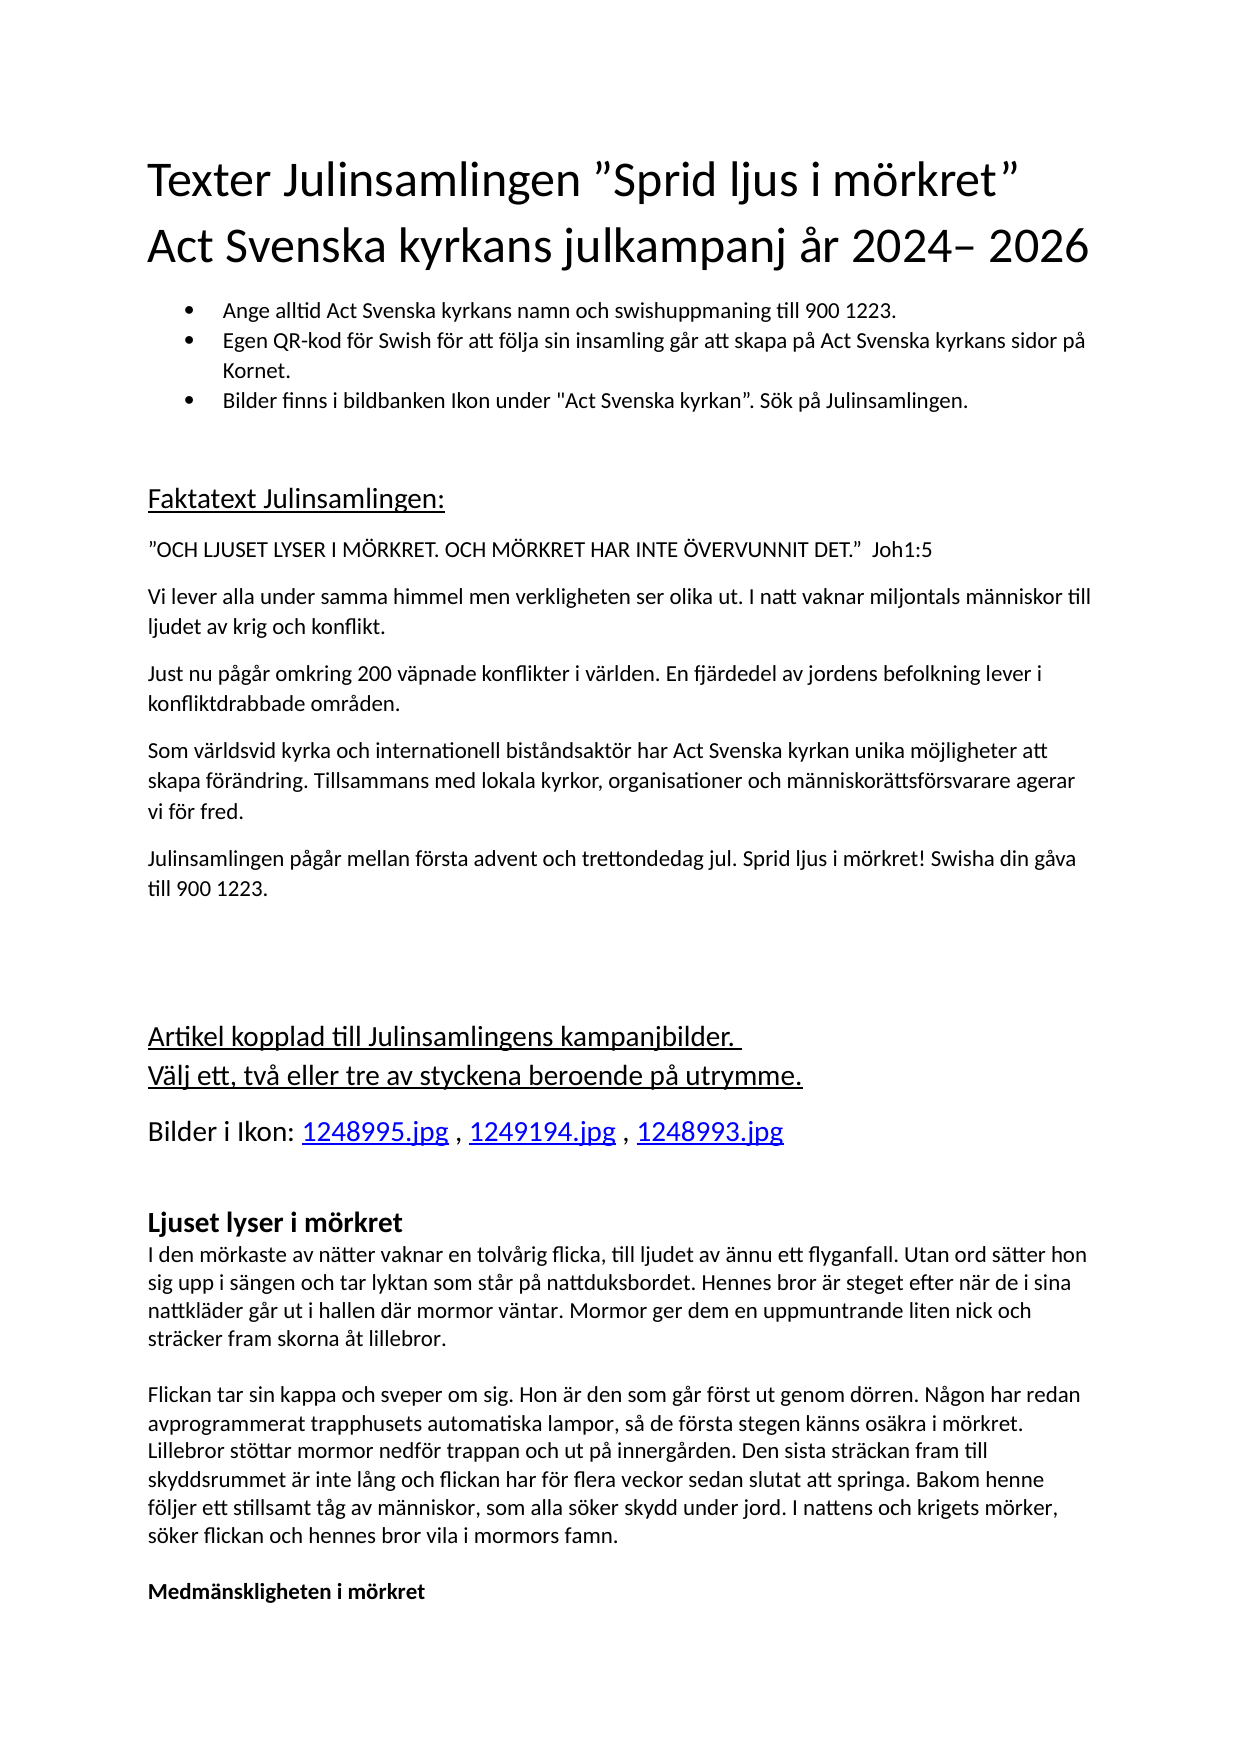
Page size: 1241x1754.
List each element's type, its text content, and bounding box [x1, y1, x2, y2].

text Som världsvid kyrka och internationell biståndsaktör har Act Svenska kyrkan unika möjligheter att skapa förändring. Tillsammans med lokala kyrkor, organisationer och människorättsförsvarare agerar vi för fred. [148, 736, 1093, 825]
text Ljuset lyser i mörkret [148, 1204, 1093, 1240]
list Bilder finns i bildbanken Ikon under "Act Svenska kyrkan”. Sök på Julinsamlingen. [185, 387, 1093, 414]
text Artikel kopplad till Julinsamlingens kampanjbilder. Välj ett, två eller tre av styckena beroende på utrymme. [148, 1014, 1093, 1093]
text Faktatext Julinsamlingen: [148, 480, 1093, 516]
text Medmänskligheten i mörkret [148, 1577, 1093, 1605]
text Vi lever alla under samma himmel men verkligheten ser olika ut. I natt vaknar miljontals människor till ljudet av krig och konflikt. [148, 582, 1093, 641]
text I den mörkaste av nätter vaknar en tolvårig flicka, till ljudet av ännu ett flyganfall. Utan ord sätter hon sig upp i sängen och tar lyktan som står på nattduksbordet. Hennes bror är steget efter när de i sina nattkläder går ut i hallen där mormor väntar. Mormor ger dem en uppmuntrande liten nick och sträcker fram skorna åt lillebror. [148, 1240, 1093, 1352]
text Texter Julinsamlingen ”Sprid ljus i mörkret” Act Svenska kyrkans julkampanj år 2024– 2026 [148, 148, 1093, 274]
text Julinsamlingen pågår mellan första advent och trettondedag jul. Sprid ljus i mörkret! Swisha din gåva till 900 1223. [148, 844, 1093, 902]
text Just nu pågår omkring 200 väpnade konflikter i världen. En fjärdedel av jordens befolkning lever i konfliktdrabbade områden. [148, 659, 1093, 718]
text Flickan tar sin kappa och sveper om sig. Hon är den som går först ut genom dörren. Någon har redan avprogrammerat trapphusets automatiska lampor, så de första stegen känns osäkra i mörkret. Lillebror stöttar mormor nedför trappan och ut på innergården. Den sista sträckan fram till skyddsrummet är inte lång och flickan har för flera veckor sedan slutat att springa. Bakom henne följer ett stillsamt tåg av människor, som alla söker skydd under jord. I nattens och krigets mörker, söker flickan och hennes bror vila i mormors famn. [148, 1352, 1093, 1549]
text ”OCH LJUSET LYSER I MÖRKRET. OCH MÖRKRET HAR INTE ÖVERVUNNIT DET.” Joh1:5 [148, 535, 1093, 563]
text Bilder i Ikon: 1248995.jpg , 1249194.jpg , 1248993.jpg [148, 1109, 1093, 1187]
list Egen QR-kod för Swish för att följa sin insamling går att skapa på Act Svenska kyrkans sidor på Kornet. [185, 326, 1093, 384]
list Ange alltid Act Svenska kyrkans namn och swishuppmaning till 900 1223. [185, 296, 1093, 324]
